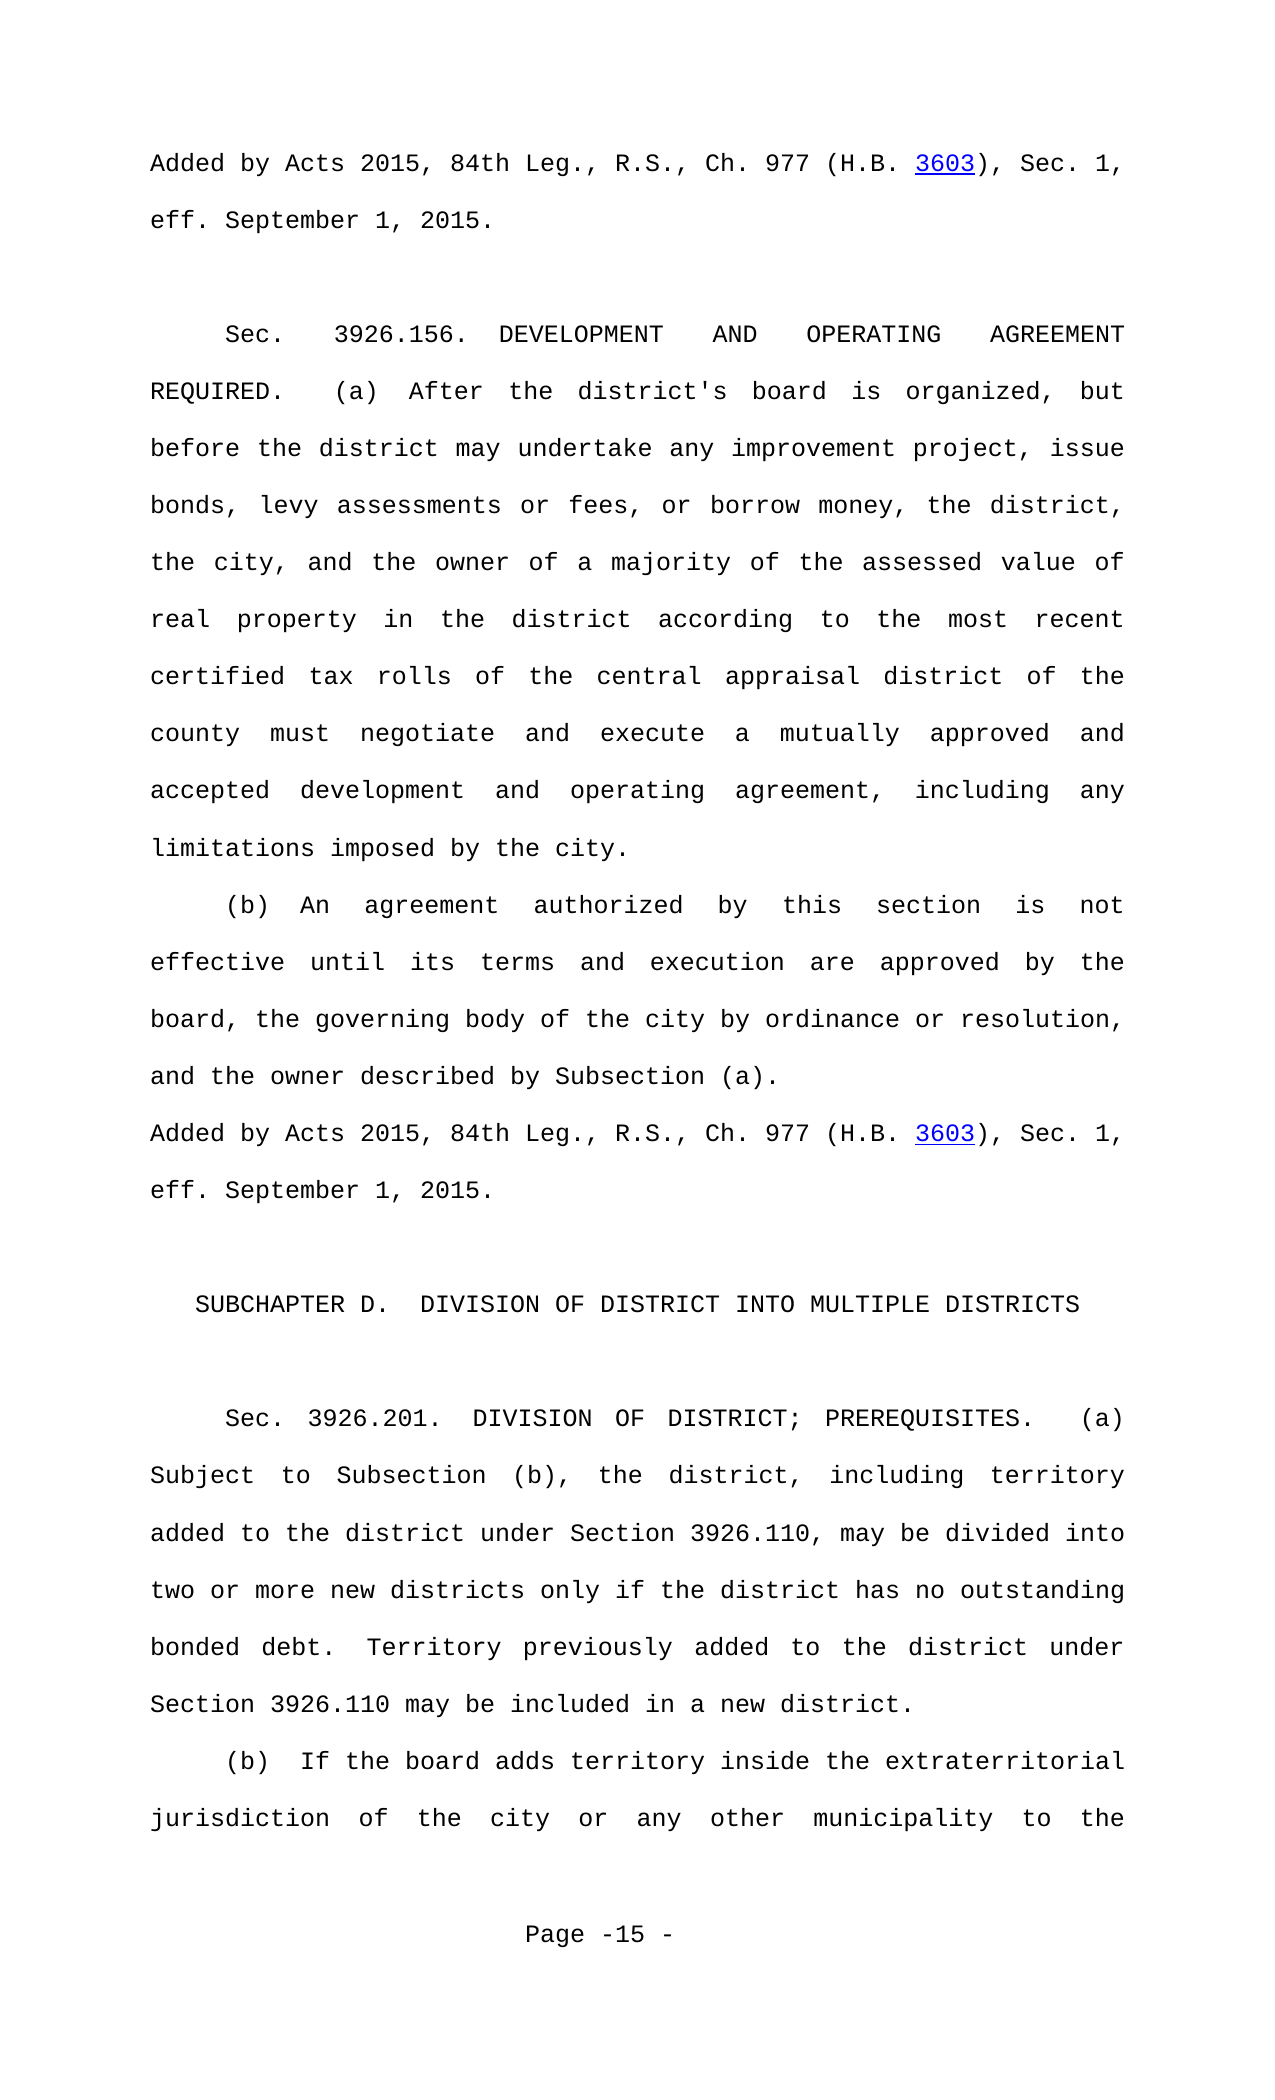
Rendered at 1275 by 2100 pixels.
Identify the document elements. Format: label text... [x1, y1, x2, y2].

text (b) An agreement authorized by this section is not effective until its terms and execution are approved by the board, the governing body of the city by ordinance or resolution, and the owner described by Subsection (a). [150, 892, 1125, 1092]
text Sec. 3926.156. DEVELOPMENT AND OPERATING AGREEMENT REQUIRED. (a) After the district's board is organized, but before the district may undertake any improvement project, issue bonds, levy assessments or fees, or borrow money, the district, the city, and the owner of a majority of the assessed value of real property in the district according to the most recent certified tax rolls of the central appraisal district of the county must negotiate and execute a mutually approved and accepted development and operating agreement, including any limitations imposed by the city. [150, 321, 1125, 863]
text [150, 1748, 1125, 1834]
text Added by Acts 2015, 84th Leg., R.S., Ch. 977 (H.B. 3603), Sec. 1, eff. September 1, 2015. [150, 1120, 1125, 1206]
text Added by Acts 2015, 84th Leg., R.S., Ch. 977 (H.B. 3603), Sec. 1, eff. September 1, 2015. [150, 150, 1125, 236]
text SUBCHAPTER D. DIVISION OF DISTRICT INTO MULTIPLE DISTRICTS [150, 1292, 1125, 1320]
text Sec. 3926.201. DIVISION OF DISTRICT; PREREQUISITES. (a) Subject to Subsection (b), the district, including territory added to the district under Section 3926.110, may be divided into two or more new districts only if the district has no outstanding bonded debt. Territory previously added to the district under Section 3926.110 may be included in a new district. [150, 1406, 1125, 1720]
